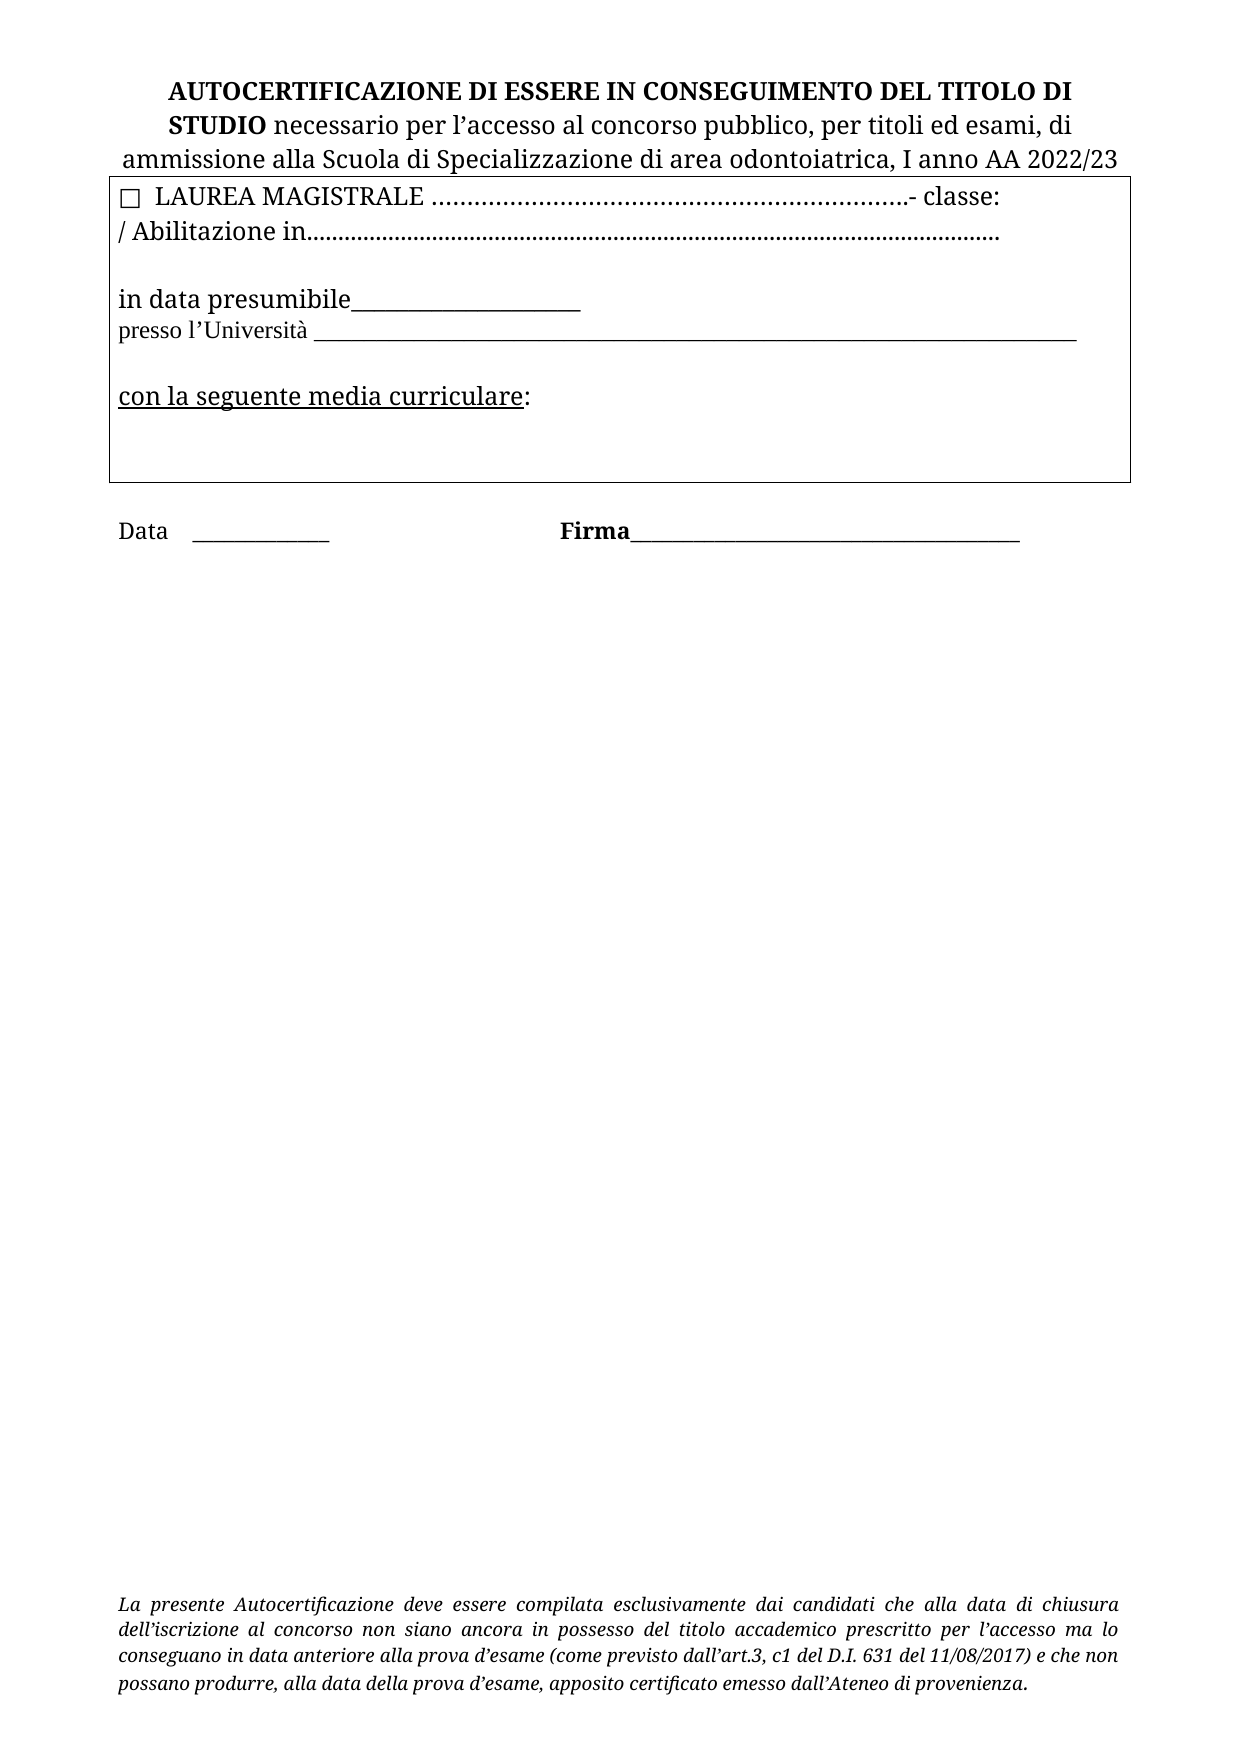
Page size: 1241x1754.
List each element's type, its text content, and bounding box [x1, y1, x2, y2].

text in data presumibile____________________ [118, 281, 1122, 315]
text / Abilitazione in............................................................................................................... [118, 213, 1122, 247]
text □ LAUREA MAGISTRALE ………………………………………………………….- classe: [110, 177, 1130, 213]
text Data _____________ Firma_____________________________________ [118, 515, 1122, 546]
text con la seguente media curriculare: [118, 378, 1122, 412]
text presso l’Università _____________________________________________________________ [118, 315, 1122, 344]
